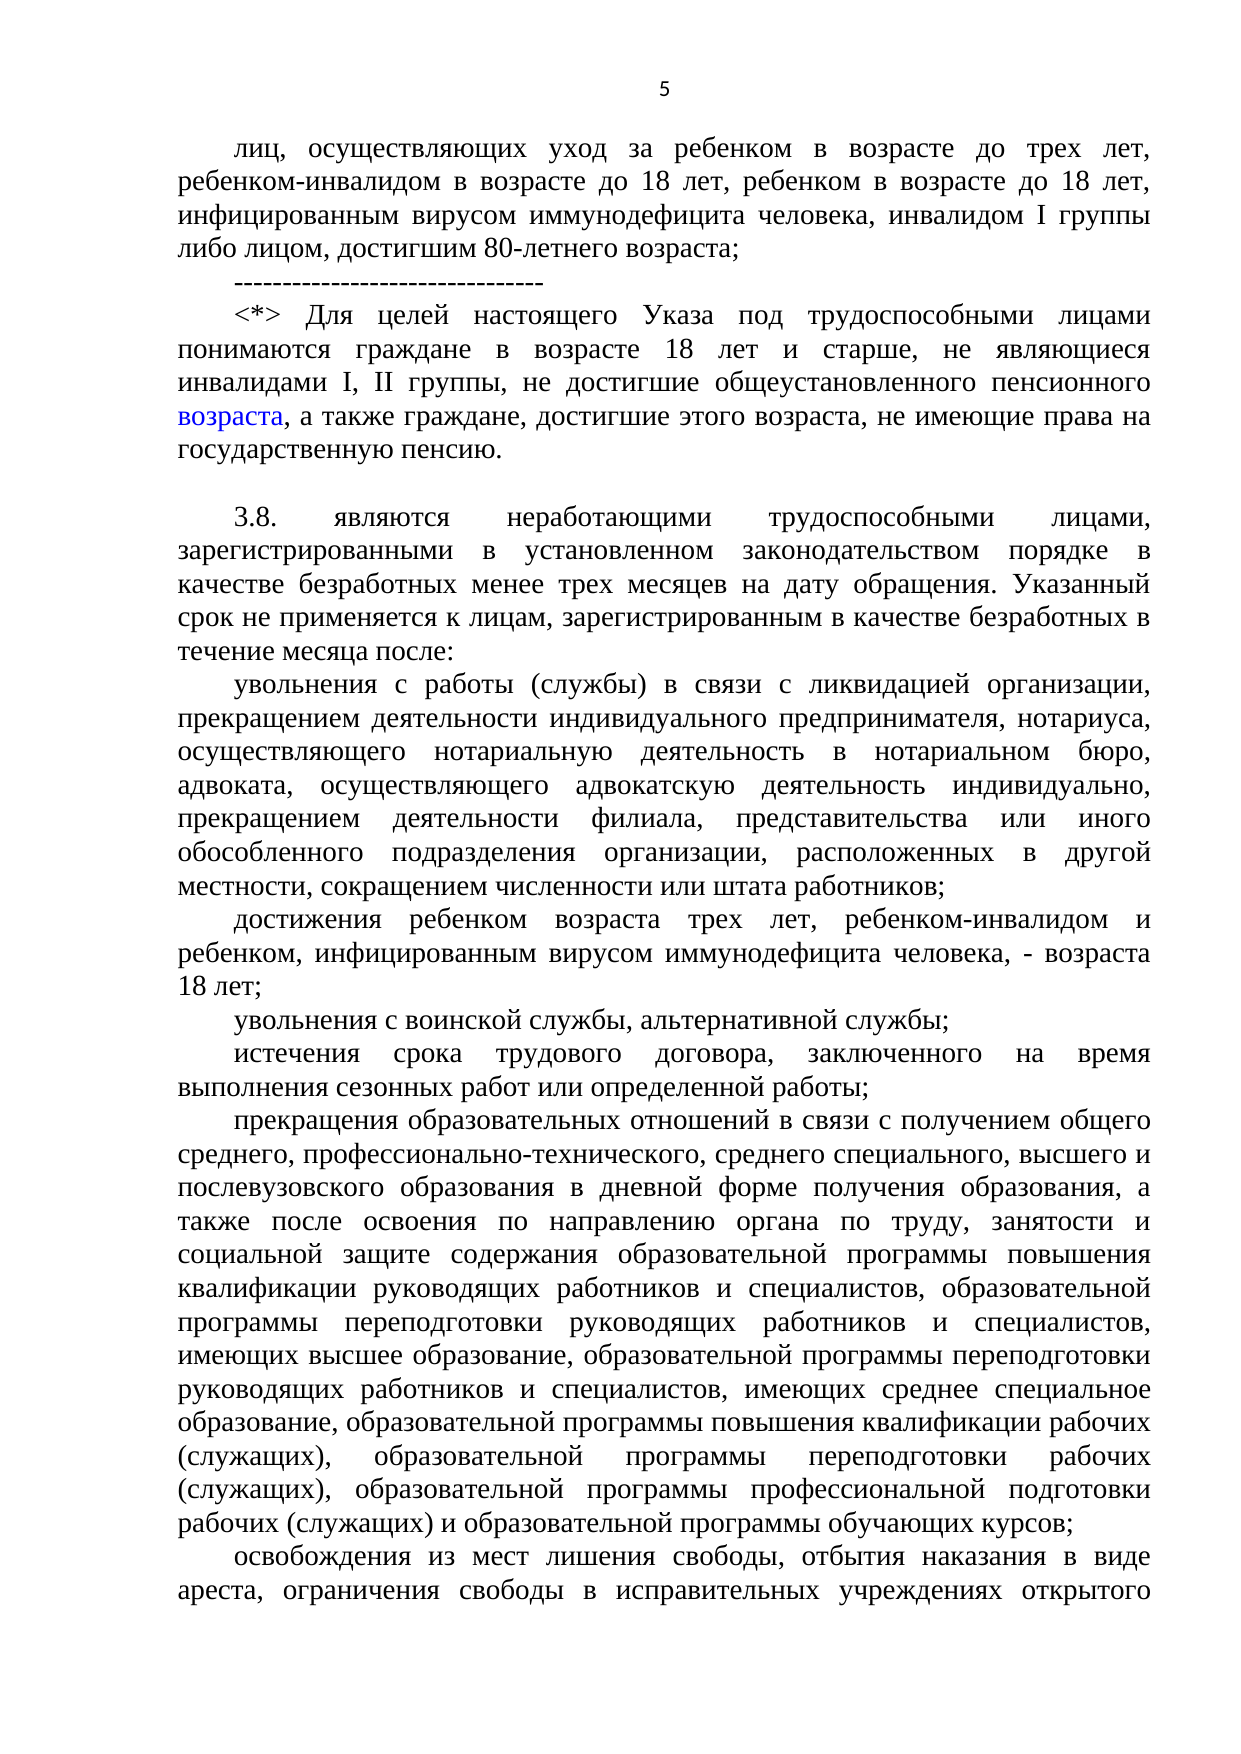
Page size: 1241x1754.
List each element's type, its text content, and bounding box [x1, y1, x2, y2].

text лиц, осуществляющих уход за ребенком в возрасте до трех лет, ребенком-инвалидом в возрасте до 18 лет, ребенком в возрасте до 18 лет, инфицированным вирусом иммунодефицита человека, инвалидом I группы либо лицом, достигшим 80-летнего возраста; [177, 130, 1152, 264]
text -------------------------------- [177, 264, 1152, 297]
text 3.8. являются неработающими трудоспособными лицами, зарегистрированными в установленном законодательством порядке в качестве безработных менее трех месяцев на дату обращения. Указанный срок не применяется к лицам, зарегистрированным в качестве безработных в течение месяца после: [177, 499, 1152, 666]
text <*> Для целей настоящего Указа под трудоспособными лицами понимаются граждане в возрасте 18 лет и старше, не являющиеся инвалидами I, II группы, не достигшие общеустановленного пенсионного возраста, а также граждане, достигшие этого возраста, не имеющие права на государственную пенсию. [177, 297, 1152, 465]
text прекращения образовательных отношений в связи с получением общего среднего, профессионально-технического, среднего специального, высшего и послевузовского образования в дневной форме получения образования, а также после освоения по направлению органа по труду, занятости и социальной защите содержания образовательной программы повышения квалификации руководящих работников и специалистов, образовательной программы переподготовки руководящих работников и специалистов, имеющих высшее образование, образовательной программы переподготовки руководящих работников и специалистов, имеющих среднее специальное образование, образовательной программы повышения квалификации рабочих (служащих), образовательной программы переподготовки рабочих (служащих), образовательной программы профессиональной подготовки рабочих (служащих) и образовательной программы обучающих курсов; [177, 1102, 1152, 1538]
text увольнения с работы (службы) в связи с ликвидацией организации, прекращением деятельности индивидуального предпринимателя, нотариуса, осуществляющего нотариальную деятельность в нотариальном бюро, адвоката, осуществляющего адвокатскую деятельность индивидуально, прекращением деятельности филиала, представительства или иного обособленного подразделения организации, расположенных в другой местности, сокращением численности или штата работников; [177, 666, 1152, 901]
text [177, 1538, 1152, 1606]
text достижения ребенком возраста трех лет, ребенком-инвалидом и ребенком, инфицированным вирусом иммунодефицита человека, - возраста 18 лет; [177, 901, 1152, 1002]
text истечения срока трудового договора, заключенного на время выполнения сезонных работ или определенной работы; [177, 1035, 1152, 1102]
text увольнения с воинской службы, альтернативной службы; [177, 1002, 1152, 1035]
